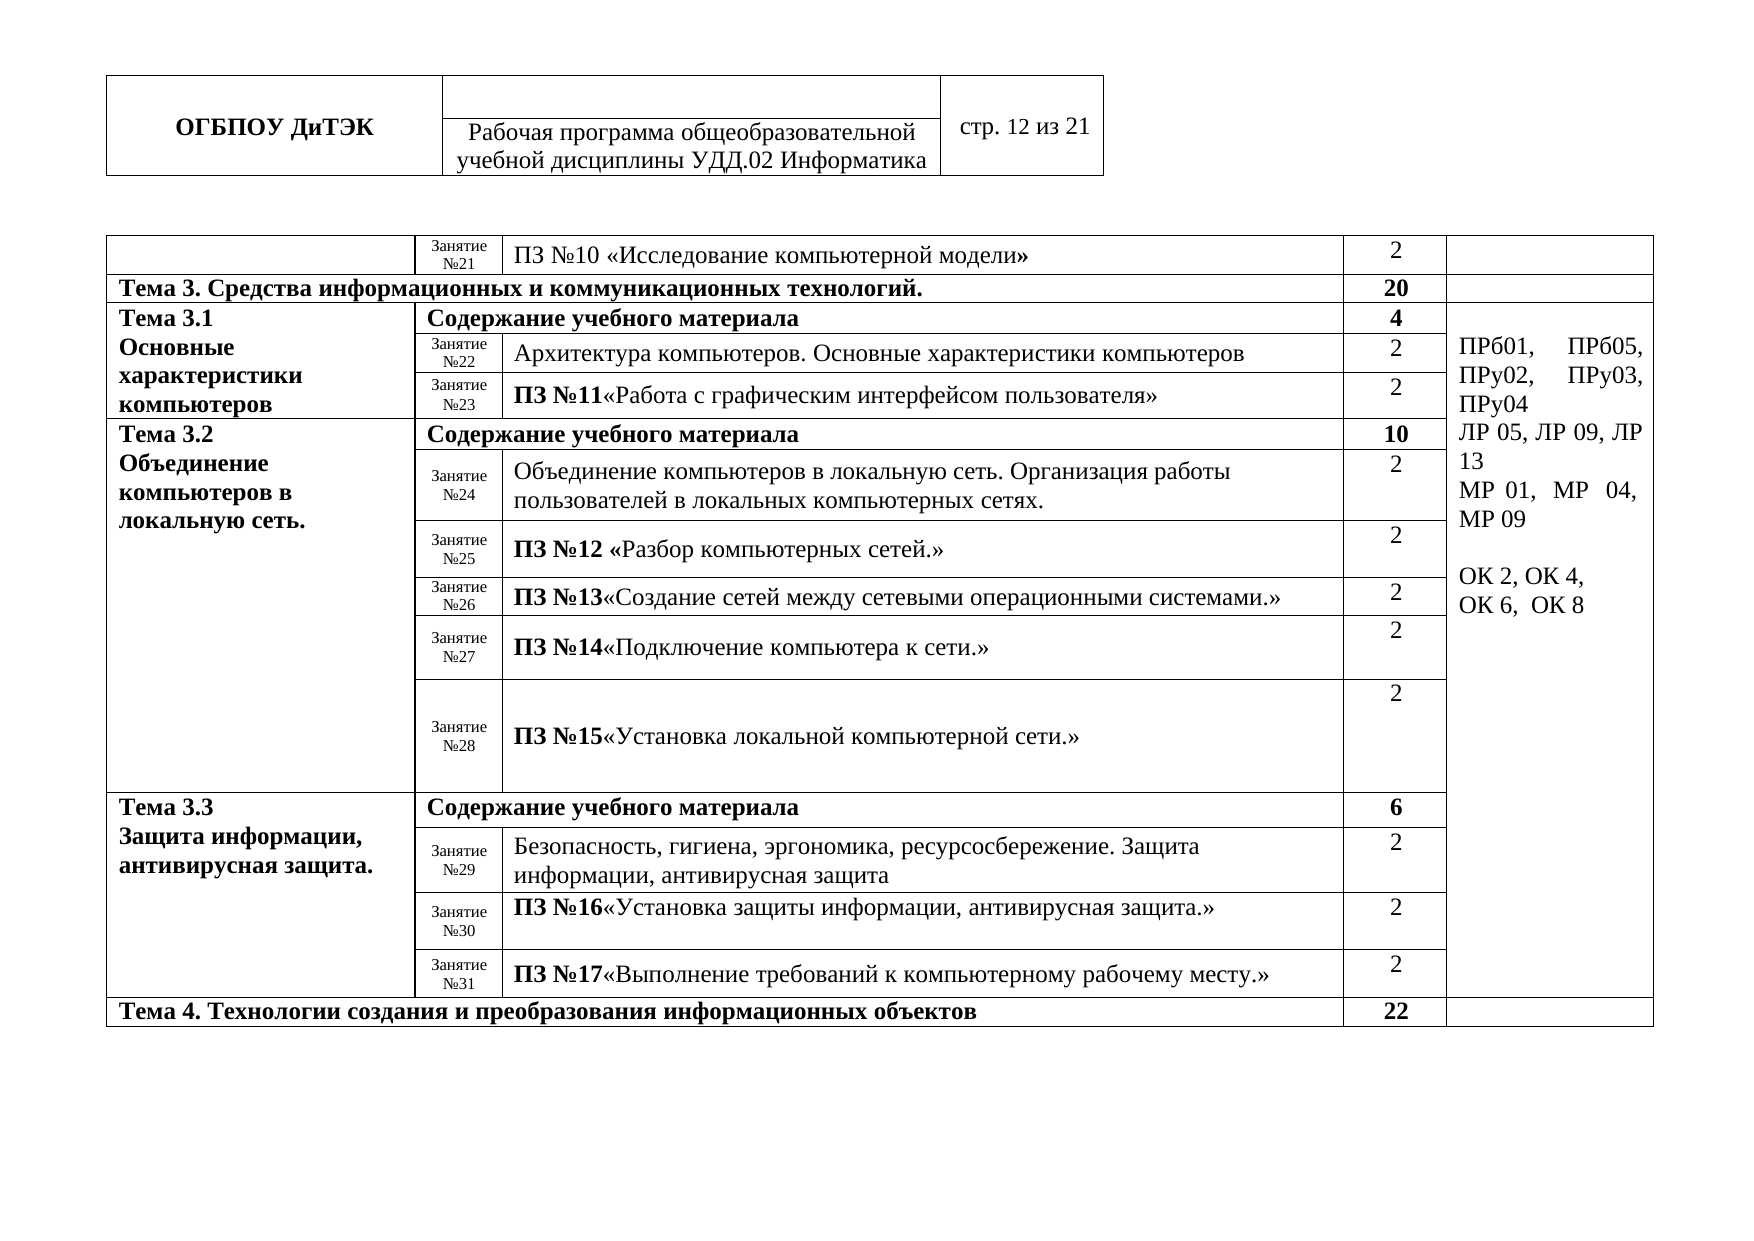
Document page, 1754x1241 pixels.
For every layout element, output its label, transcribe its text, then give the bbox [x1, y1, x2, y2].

table_cell ПЗ №14«Подключение компьютера к сети.» [503, 616, 1343, 678]
table_cell 2 [1344, 828, 1446, 892]
table_cell Занятие №30 [416, 893, 502, 949]
table_cell 2 [1344, 950, 1446, 997]
table_header [107, 236, 414, 274]
table_cell Безопасность, гигиена, эргономика, ресурсосбережение. Защита информации, антивирусная защита [503, 828, 1343, 892]
table_cell Тема 3.3 Защита информации, антивирусная защита. [107, 793, 414, 997]
table_header Занятие №21 [416, 236, 502, 274]
table_cell ПЗ №15«Установка локальной компьютерной сети.» [503, 680, 1343, 792]
table_cell Занятие №24 [416, 450, 502, 520]
table_cell [1447, 998, 1653, 1026]
table_cell ПРб01, ПРб05, ПРу02, ПРу03, ПРу04 ЛР 05, ЛР 09, ЛР 13 МР 01, МР 04, МР 09 ОК 2, ОК 4, ОК 6, ОК 8 [1447, 303, 1653, 997]
table_cell Занятие №28 [416, 680, 502, 792]
table_cell Тема 3. Средства информационных и коммуникационных технологий. [107, 275, 1343, 302]
table_cell 2 [1344, 893, 1446, 949]
table_cell 2 [1344, 450, 1446, 520]
table_cell 6 [1344, 793, 1446, 827]
table_cell Занятие №26 [416, 578, 502, 615]
table_header 2 [1344, 236, 1446, 274]
table_cell ПЗ №16«Установка защиты информации, антивирусная защита.» [503, 893, 1343, 949]
table_cell Тема 3.1 Основные характеристики компьютеров [107, 303, 414, 418]
table_cell 2 [1344, 521, 1446, 577]
table_cell Занятие №31 [416, 950, 502, 997]
table_cell 4 [1344, 303, 1446, 333]
table_cell Содержание учебного материала [416, 419, 1343, 449]
table_cell Архитектура компьютеров. Основные характеристики компьютеров [503, 334, 1343, 372]
table_cell 2 [1344, 680, 1446, 792]
table_cell 10 [1344, 419, 1446, 449]
table_cell 2 [1344, 334, 1446, 372]
table_cell Занятие №22 [416, 334, 502, 372]
table_cell Занятие №29 [416, 828, 502, 892]
table_cell 22 [1344, 998, 1446, 1026]
table_cell Объединение компьютеров в локальную сеть. Организация работы пользователей в локальных компьютерных сетях. [503, 450, 1343, 520]
table_cell Тема 4. Технологии создания и преобразования информационных объектов [107, 998, 1343, 1026]
table_cell 2 [1344, 578, 1446, 615]
table_header [1447, 236, 1653, 274]
table_cell Содержание учебного материала [416, 793, 1343, 827]
table_cell [1447, 275, 1653, 302]
table_cell Занятие №25 [416, 521, 502, 577]
table_cell 20 [1344, 275, 1446, 302]
table_cell ПЗ №17«Выполнение требований к компьютерному рабочему месту.» [503, 950, 1343, 997]
table_cell ПЗ №12 «Разбор компьютерных сетей.» [503, 521, 1343, 577]
table_cell 2 [1344, 616, 1446, 678]
table_header ПЗ №10 «Исследование компьютерной модели» [503, 236, 1343, 274]
table_cell ПЗ №11«Работа с графическим интерфейсом пользователя» [503, 373, 1343, 418]
table_cell Тема 3.2 Объединение компьютеров в локальную сеть. [107, 419, 414, 792]
table_cell ПЗ №13«Создание сетей между сетевыми операционными системами.» [503, 578, 1343, 615]
table_cell 2 [1344, 373, 1446, 418]
table_cell Занятие №23 [416, 373, 502, 418]
table_cell Содержание учебного материала [416, 303, 1343, 333]
table_cell Занятие №27 [416, 616, 502, 678]
